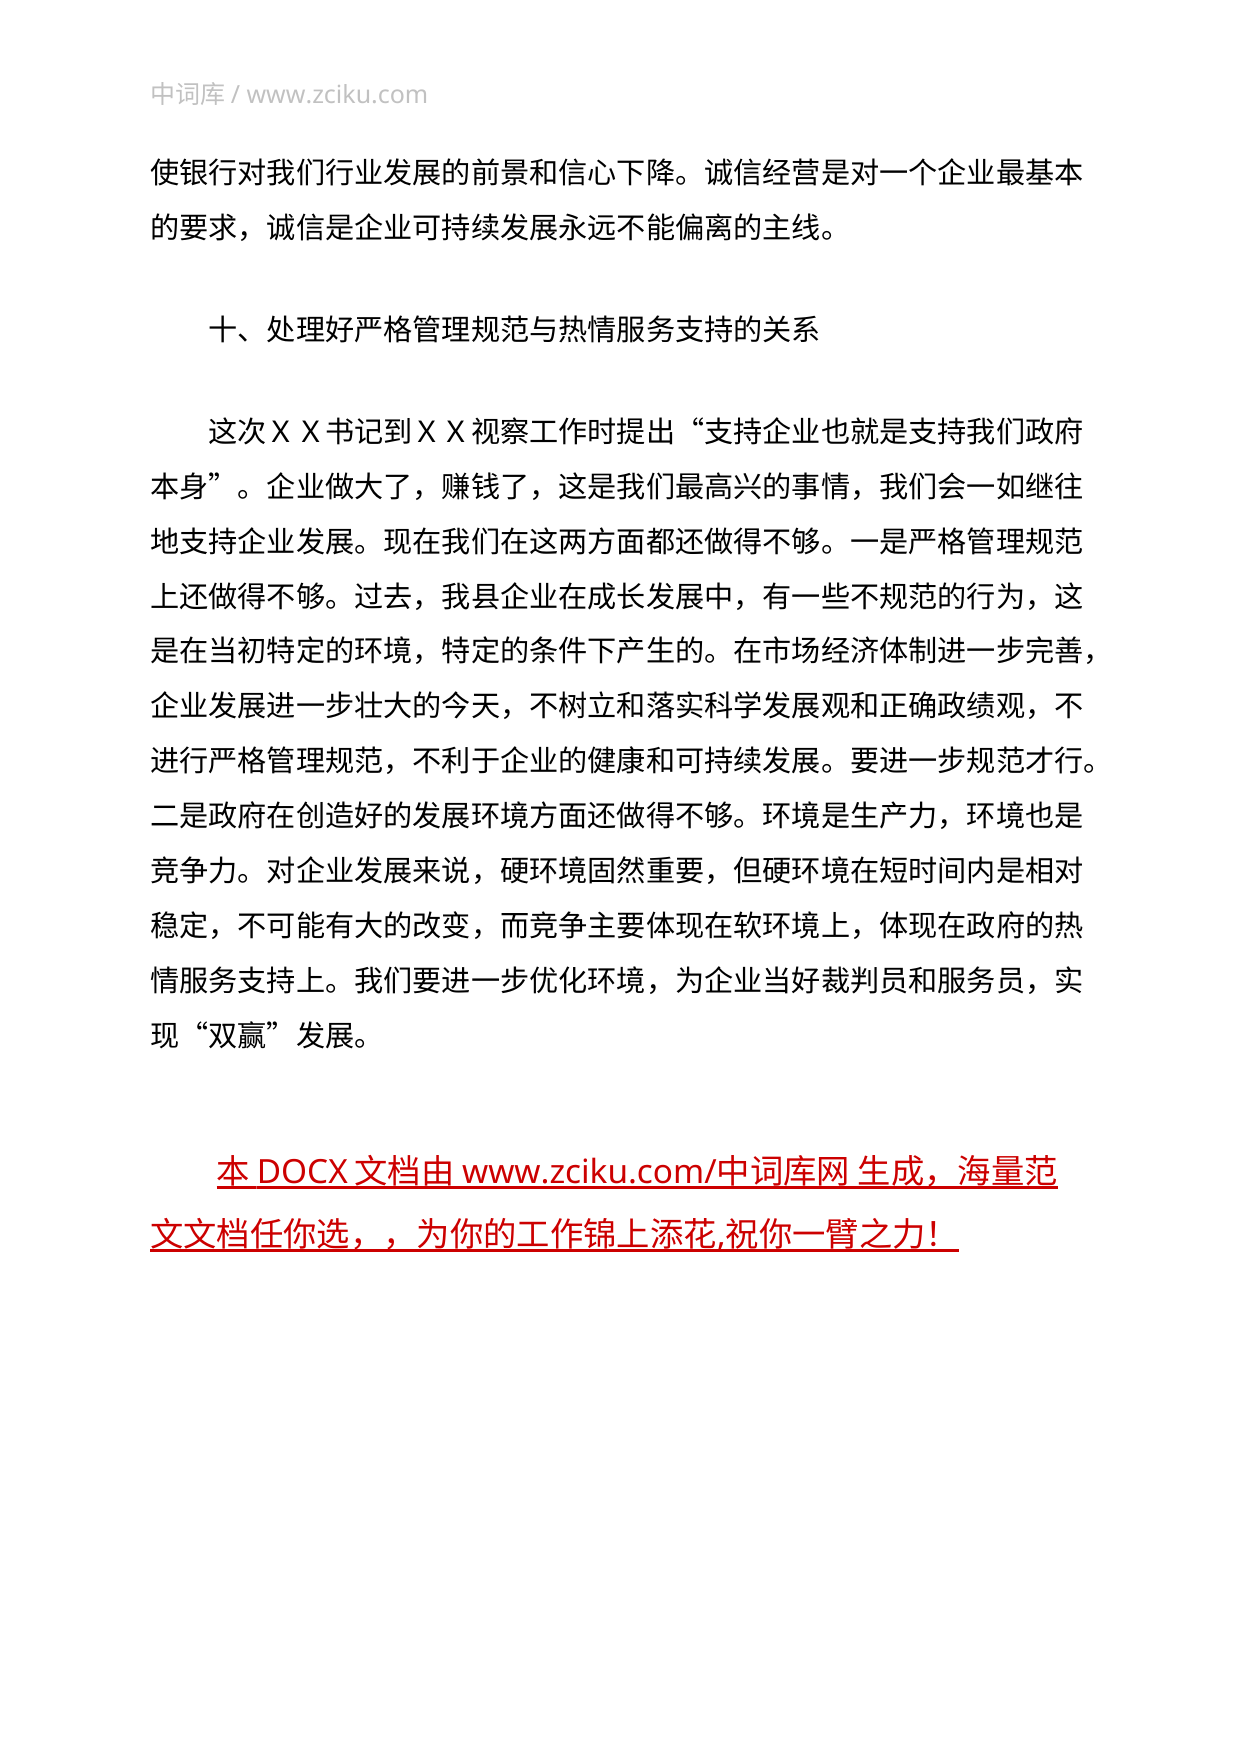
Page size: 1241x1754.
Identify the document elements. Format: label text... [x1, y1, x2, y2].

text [150, 150, 1090, 247]
text 十、处理好严格管理规范与热情服务支持的关系 [150, 307, 1090, 349]
text 这次ＸＸ书记到ＸＸ视察工作时提出“支持企业也就是支持我们政府本身”。企业做大了，赚钱了，这是我们最高兴的事情，我们会一如继往地支持企业发展。现在我们在这两方面都还做得不够。一是严格管理规范上还做得不够。过去，我县企业在成长发展中，有一些不规范的行为，这是在当初特定的环境，特定的条件下产生的。在市场经济体制进一步完善，企业发展进一步壮大的今天，不树立和落实科学发展观和正确政绩观，不进行严格管理规范，不利于企业的健康和可持续发展。要进一步规范才行。二是政府在创造好的发展环境方面还做得不够。环境是生产力，环境也是竞争力。对企业发展来说，硬环境固然重要，但硬环境在短时间内是相对稳定，不可能有大的改变，而竞争主要体现在软环境上，体现在政府的热情服务支持上。我们要进一步优化环境，为企业当好裁判员和服务员，实现“双赢”发展。 [150, 408, 1090, 1054]
text 本DOCX文档由 www.zciku.com/中词库网 生成，海量范文文档任你选，，为你的工作锦上添花,祝你一臂之力！ [150, 1145, 1090, 1257]
